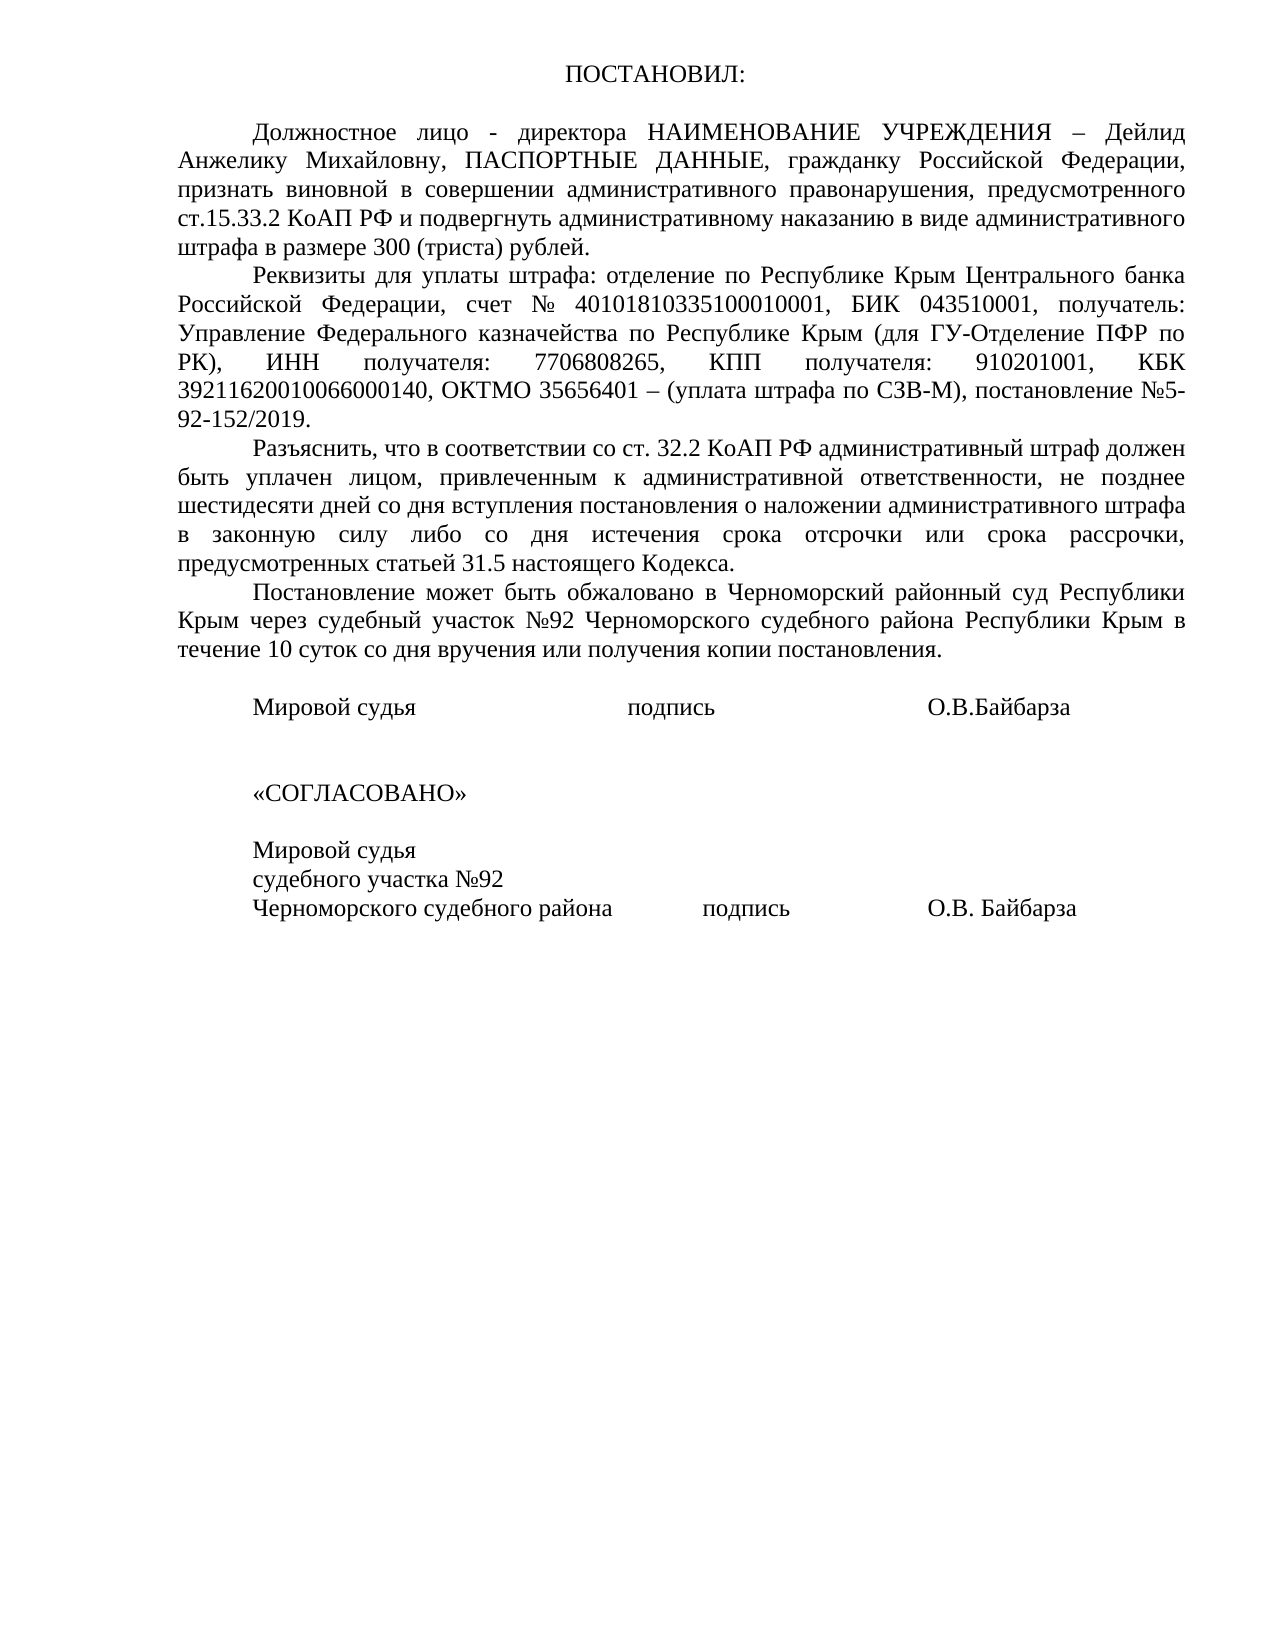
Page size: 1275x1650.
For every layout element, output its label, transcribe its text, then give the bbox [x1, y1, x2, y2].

text Постановление может быть обжаловано в Черноморский районный суд Республики Крым через судебный участок №92 Черноморского судебного района Республики Крым в течение 10 суток со дня вручения или получения копии постановления. [177, 577, 1186, 663]
text судебного участка №92 [177, 864, 1186, 893]
text ПОСТАНОВИЛ: [177, 59, 1186, 88]
text Реквизиты для уплаты штрафа: отделение по Республике Крым Центрального банка Российской Федерации, счет № 40101810335100010001, БИК 043510001, получатель: Управление Федерального казначейства по Республике Крым (для ГУ-Отделение ПФР по РК), ИНН получателя: 7706808265, КПП получателя: 910201001, КБК 39211620010066000140, ОКТМО 35656401 – (уплата штрафа по СЗВ-М), постановление №5-92-152/2019. [177, 260, 1186, 433]
text Разъяснить, что в соответствии со ст. 32.2 КоАП РФ административный штраф должен быть уплачен лицом, привлеченным к административной ответственности, не позднее шестидесяти дней со дня вступления постановления о наложении административного штрафа в законную силу либо со дня истечения срока отсрочки или срока рассрочки, предусмотренных статьей 31.5 настоящего Кодекса. [177, 433, 1186, 577]
text Черноморского судебного района подпись О.В. Байбарза [177, 893, 1186, 922]
text «СОГЛАСОВАНО» [177, 778, 1186, 807]
text Должностное лицо - директора НАИМЕНОВАНИЕ УЧРЕЖДЕНИЯ – Дейлид Анжелику Михайловну, ПАСПОРТНЫЕ ДАННЫЕ, гражданку Российской Федерации, признать виновной в совершении административного правонарушения, предусмотренного ст.15.33.2 КоАП РФ и подвергнуть административному наказанию в виде административного штрафа в размере 300 (триста) рублей. [177, 117, 1186, 260]
text Мировой судья подпись О.В.Байбарза [177, 692, 1186, 720]
text Мировой судья [177, 835, 1186, 864]
